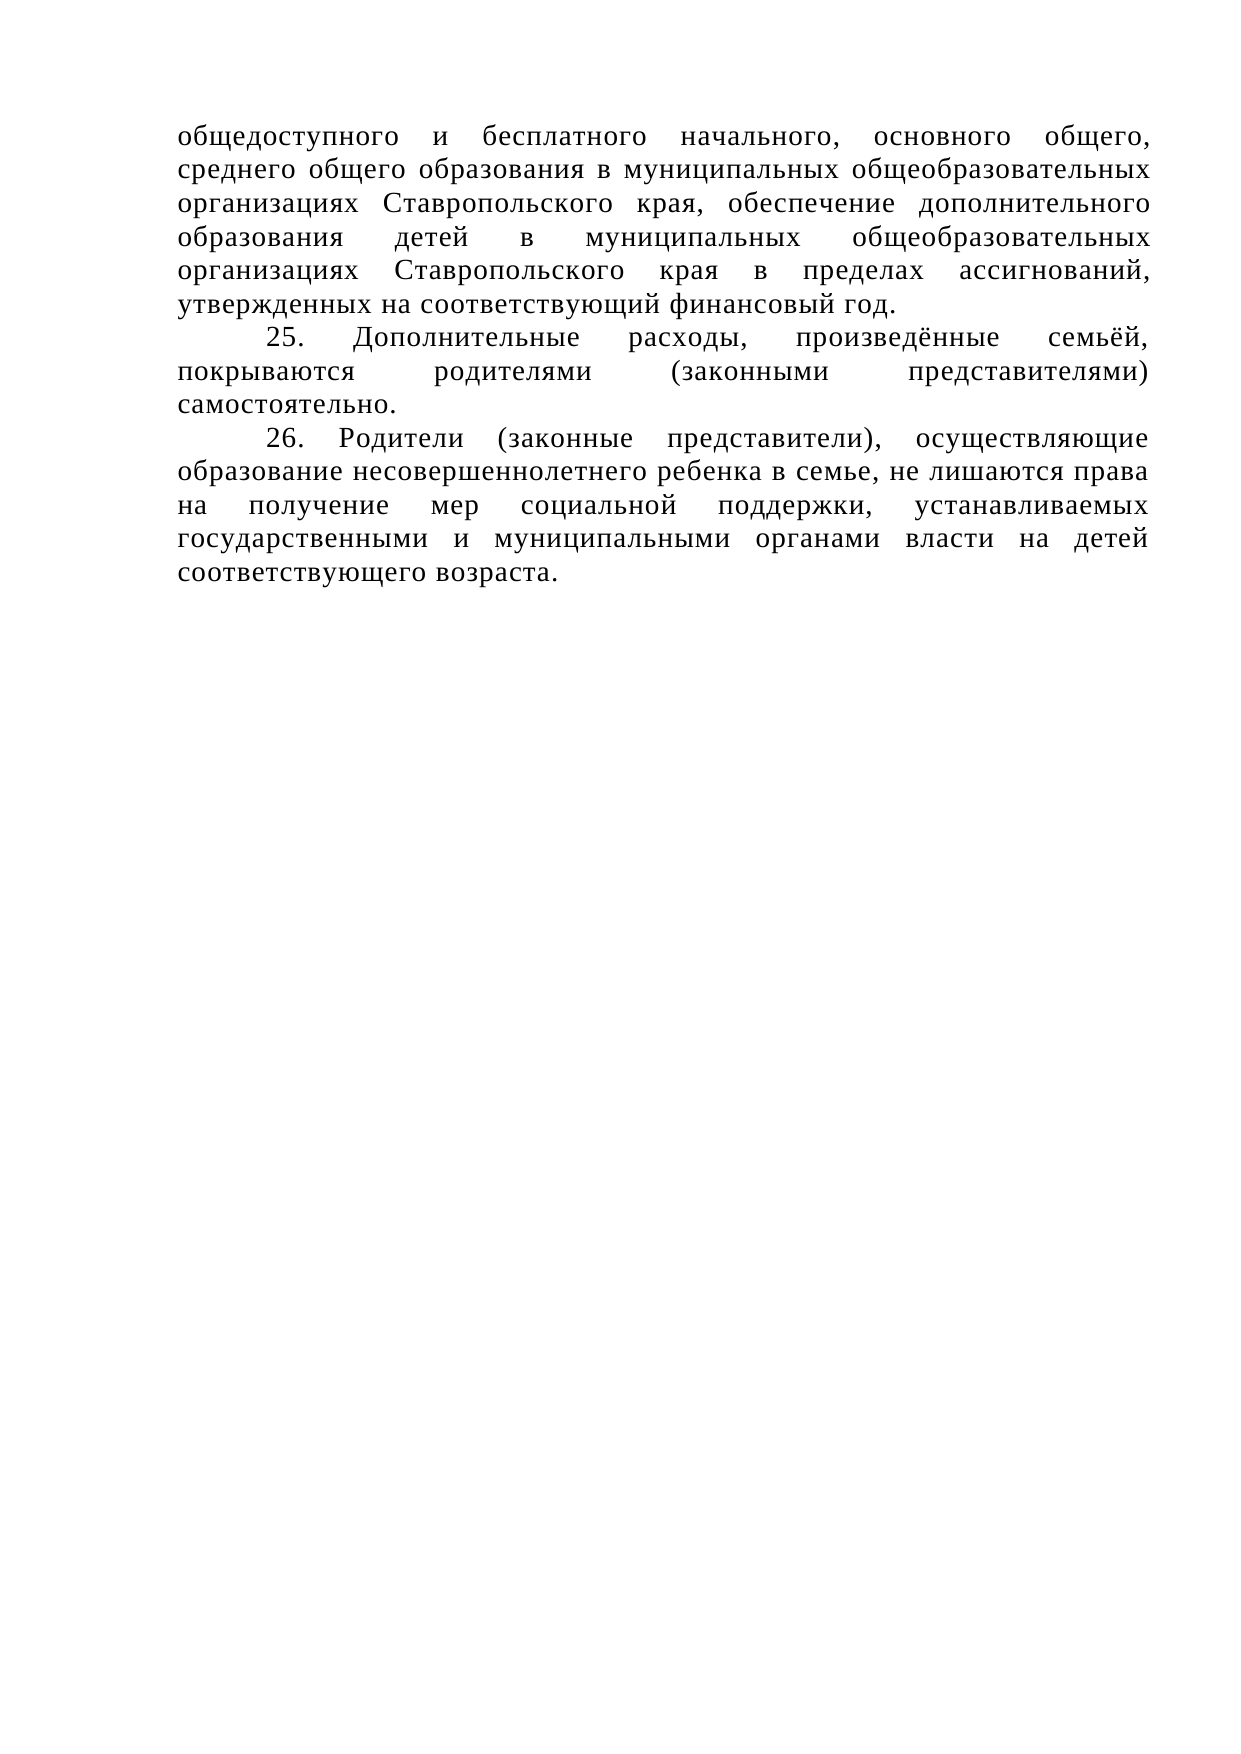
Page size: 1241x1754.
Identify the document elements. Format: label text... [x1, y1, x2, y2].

text 25. Дополнительные расходы, произведённые семьёй, покрываются родителями (законными представителями) самостоятельно. [177, 319, 1149, 420]
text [177, 118, 1152, 319]
text 26. Родители (законные представители), осуществляющие образование несовершеннолетнего ребенка в семье, не лишаются права на получение мер социальной поддержки, устанавливаемых государственными и муниципальными органами власти на детей соответствующего возраста. [177, 420, 1149, 588]
